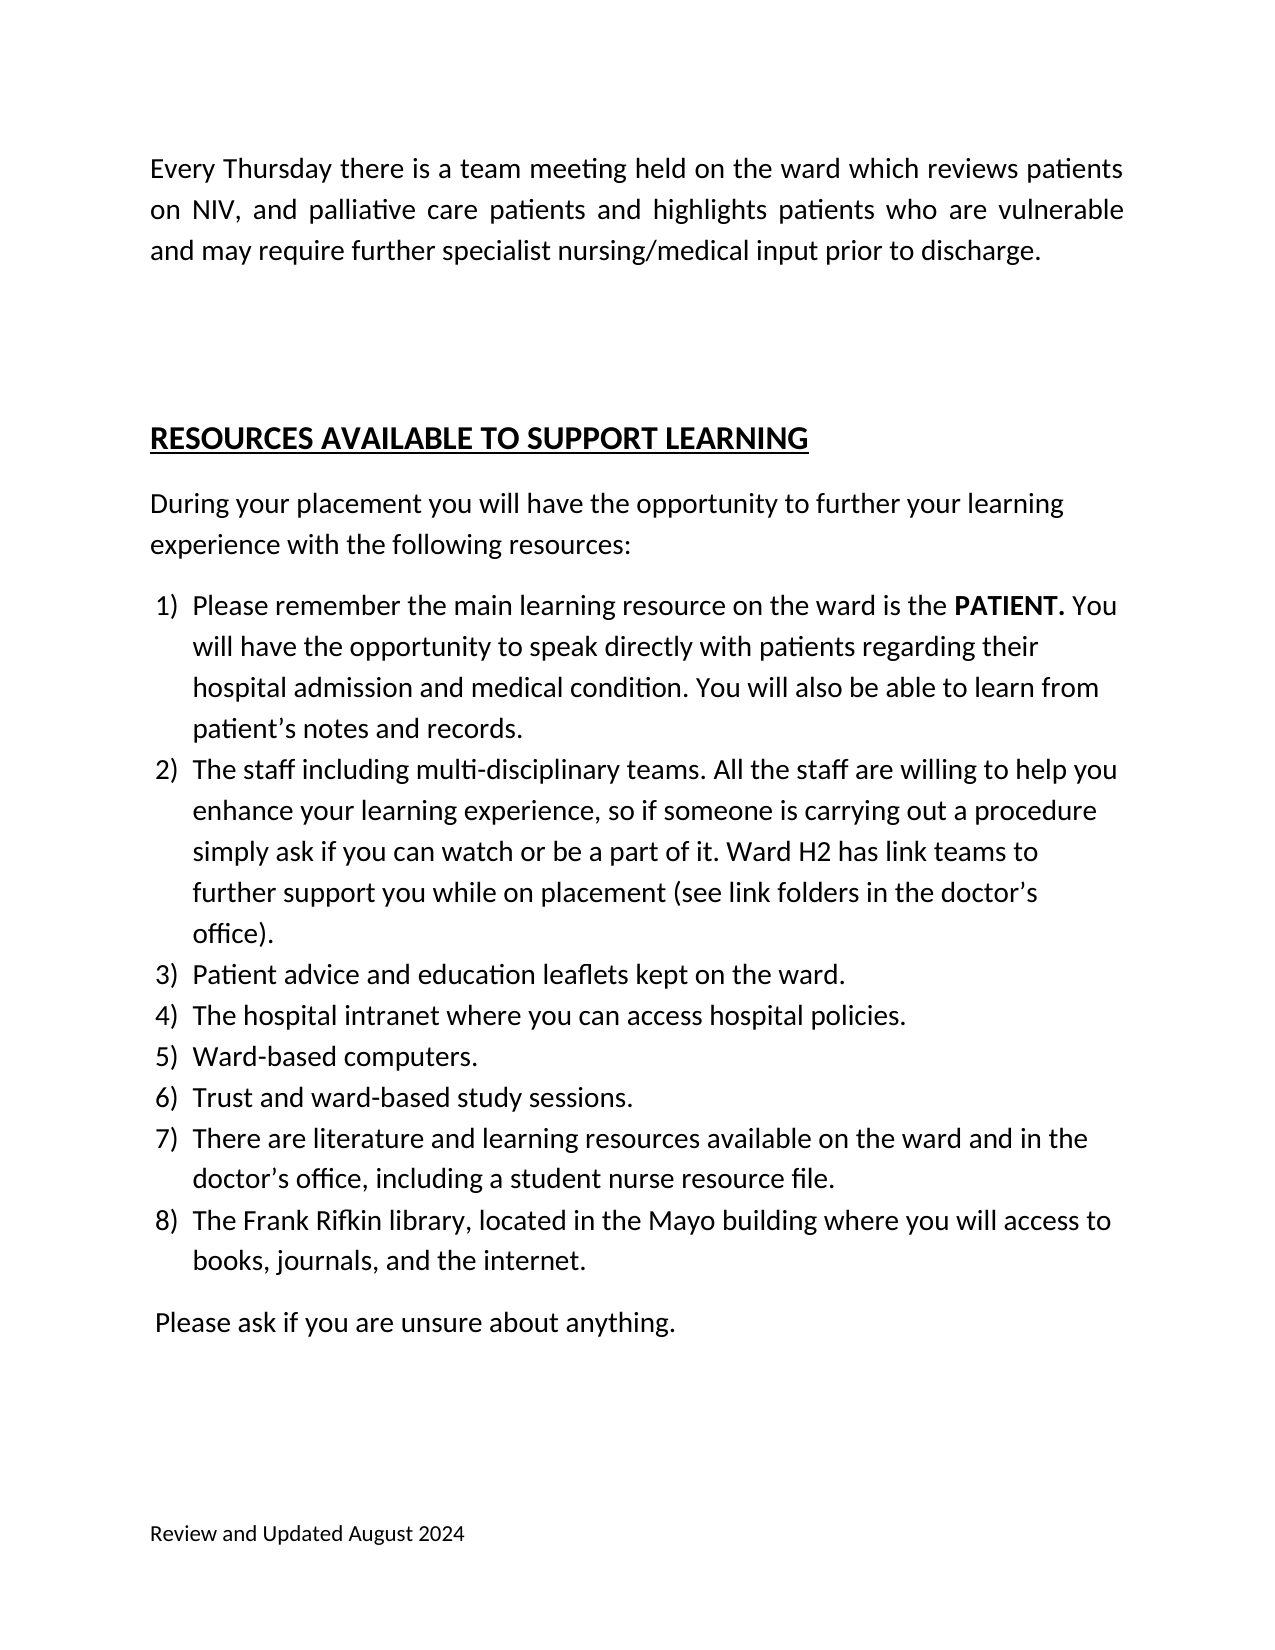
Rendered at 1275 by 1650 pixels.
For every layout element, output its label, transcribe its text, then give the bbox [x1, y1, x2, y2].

text RESOURCES AVAILABLE TO SUPPORT LEARNING [150, 417, 1125, 458]
text Please ask if you are unsure about anything. [155, 1304, 1125, 1340]
list Patient advice and education leaflets kept on the ward. [155, 956, 1125, 992]
list The hospital intranet where you can access hospital policies. [155, 997, 1125, 1032]
list There are literature and learning resources available on the ward and in the doctor’s office, including a student nurse resource file. [155, 1120, 1125, 1196]
list Please remember the main learning resource on the ward is the PATIENT. You will have the opportunity to speak directly with patients regarding their hospital admission and medical condition. You will also be able to learn from patient’s notes and records. [155, 587, 1125, 746]
list Ward-based computers. [155, 1038, 1125, 1073]
list The Frank Rifkin library, located in the Mayo building where you will access to books, journals, and the internet. [155, 1202, 1125, 1278]
text Every Thursday there is a team meeting held on the ward which reviews patients on NIV, and palliative care patients and highlights patients who are vulnerable and may require further specialist nursing/medical input prior to discharge. [150, 150, 1125, 267]
text During your placement you will have the opportunity to further your learning experience with the following resources: [150, 485, 1125, 561]
list The staff including multi-disciplinary teams. All the staff are willing to help you enhance your learning experience, so if someone is carrying out a procedure simply ask if you can watch or be a part of it. Ward H2 has link teams to further support you while on placement (see link folders in the doctor’s office). [155, 751, 1125, 951]
list Trust and ward-based study sessions. [155, 1079, 1125, 1114]
